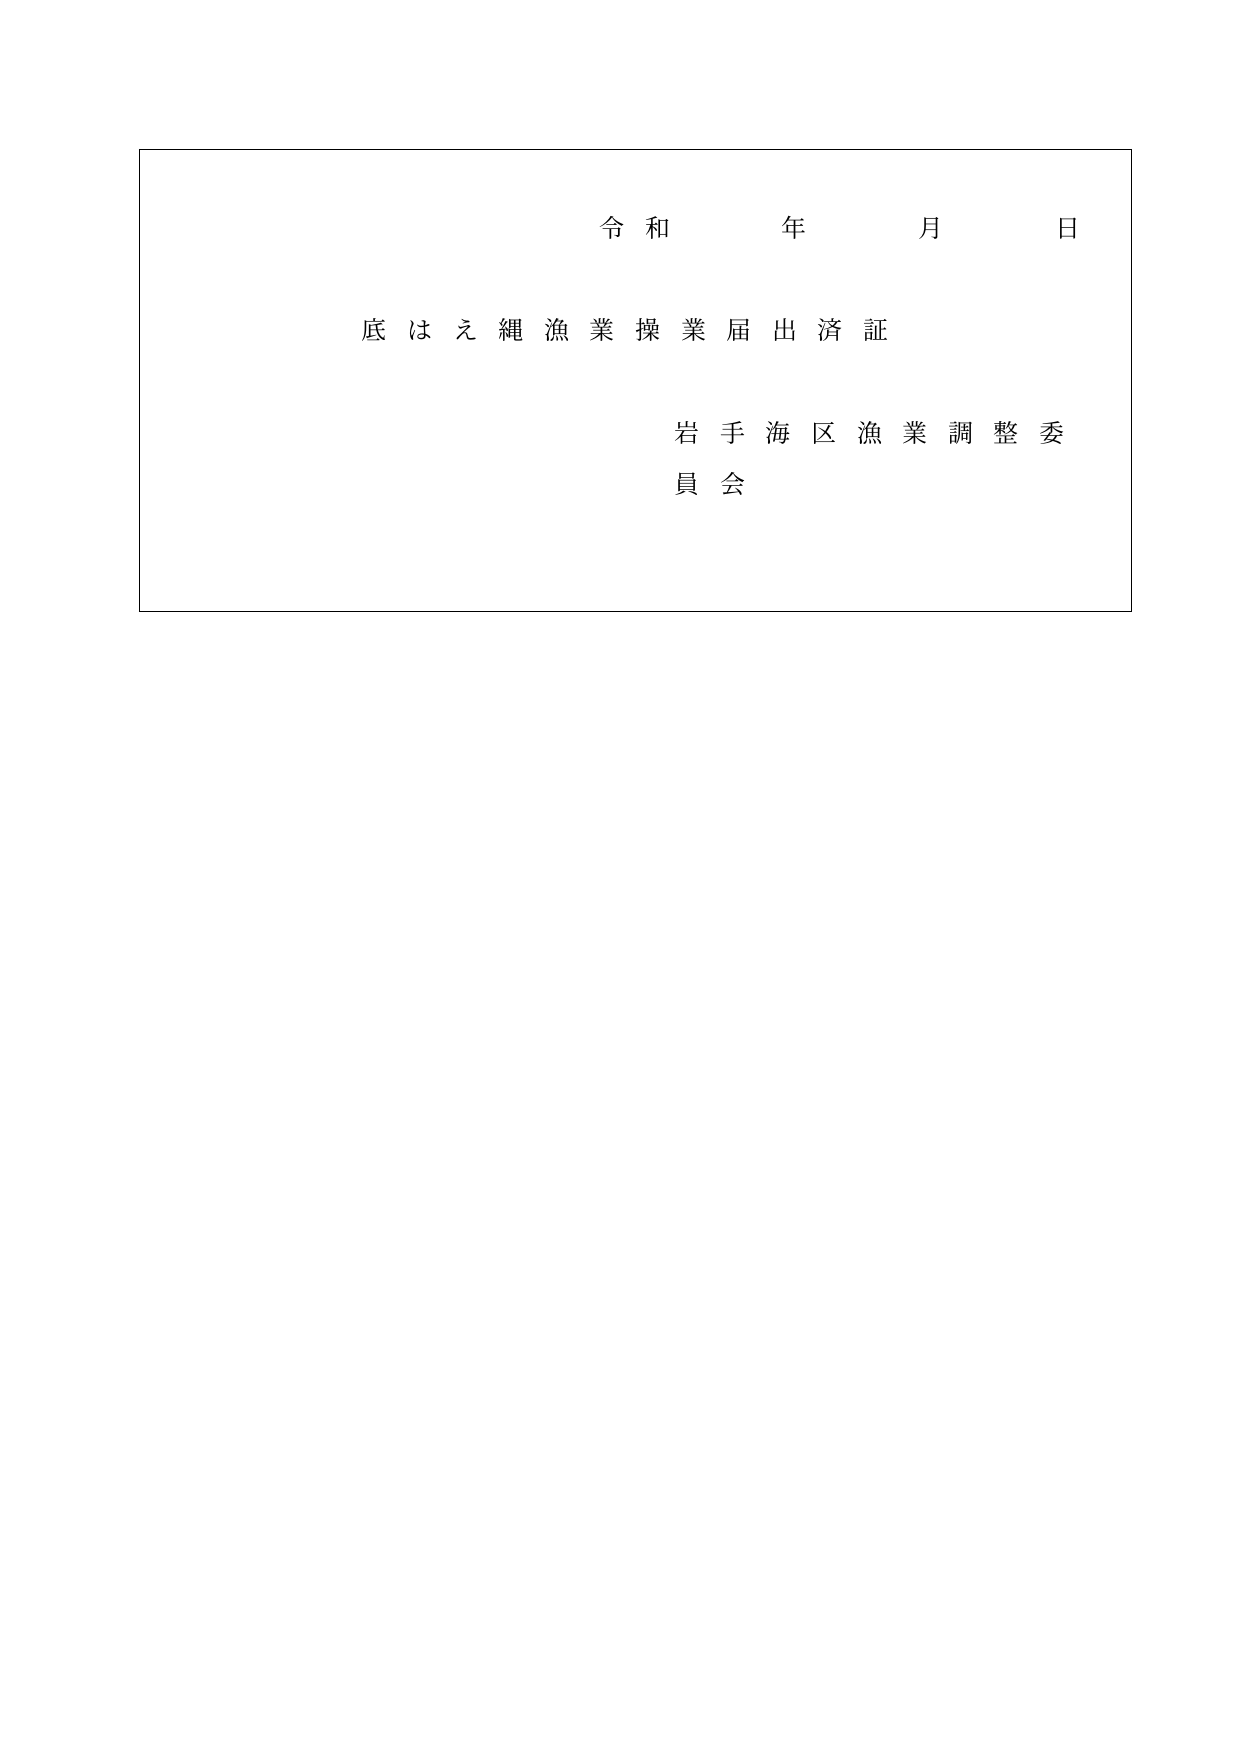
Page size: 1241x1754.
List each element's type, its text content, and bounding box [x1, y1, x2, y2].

table_cell 令和 年 月 日 底はえ縄漁業操業届出済証 岩手海区漁業調整委員会 [140, 150, 1131, 611]
